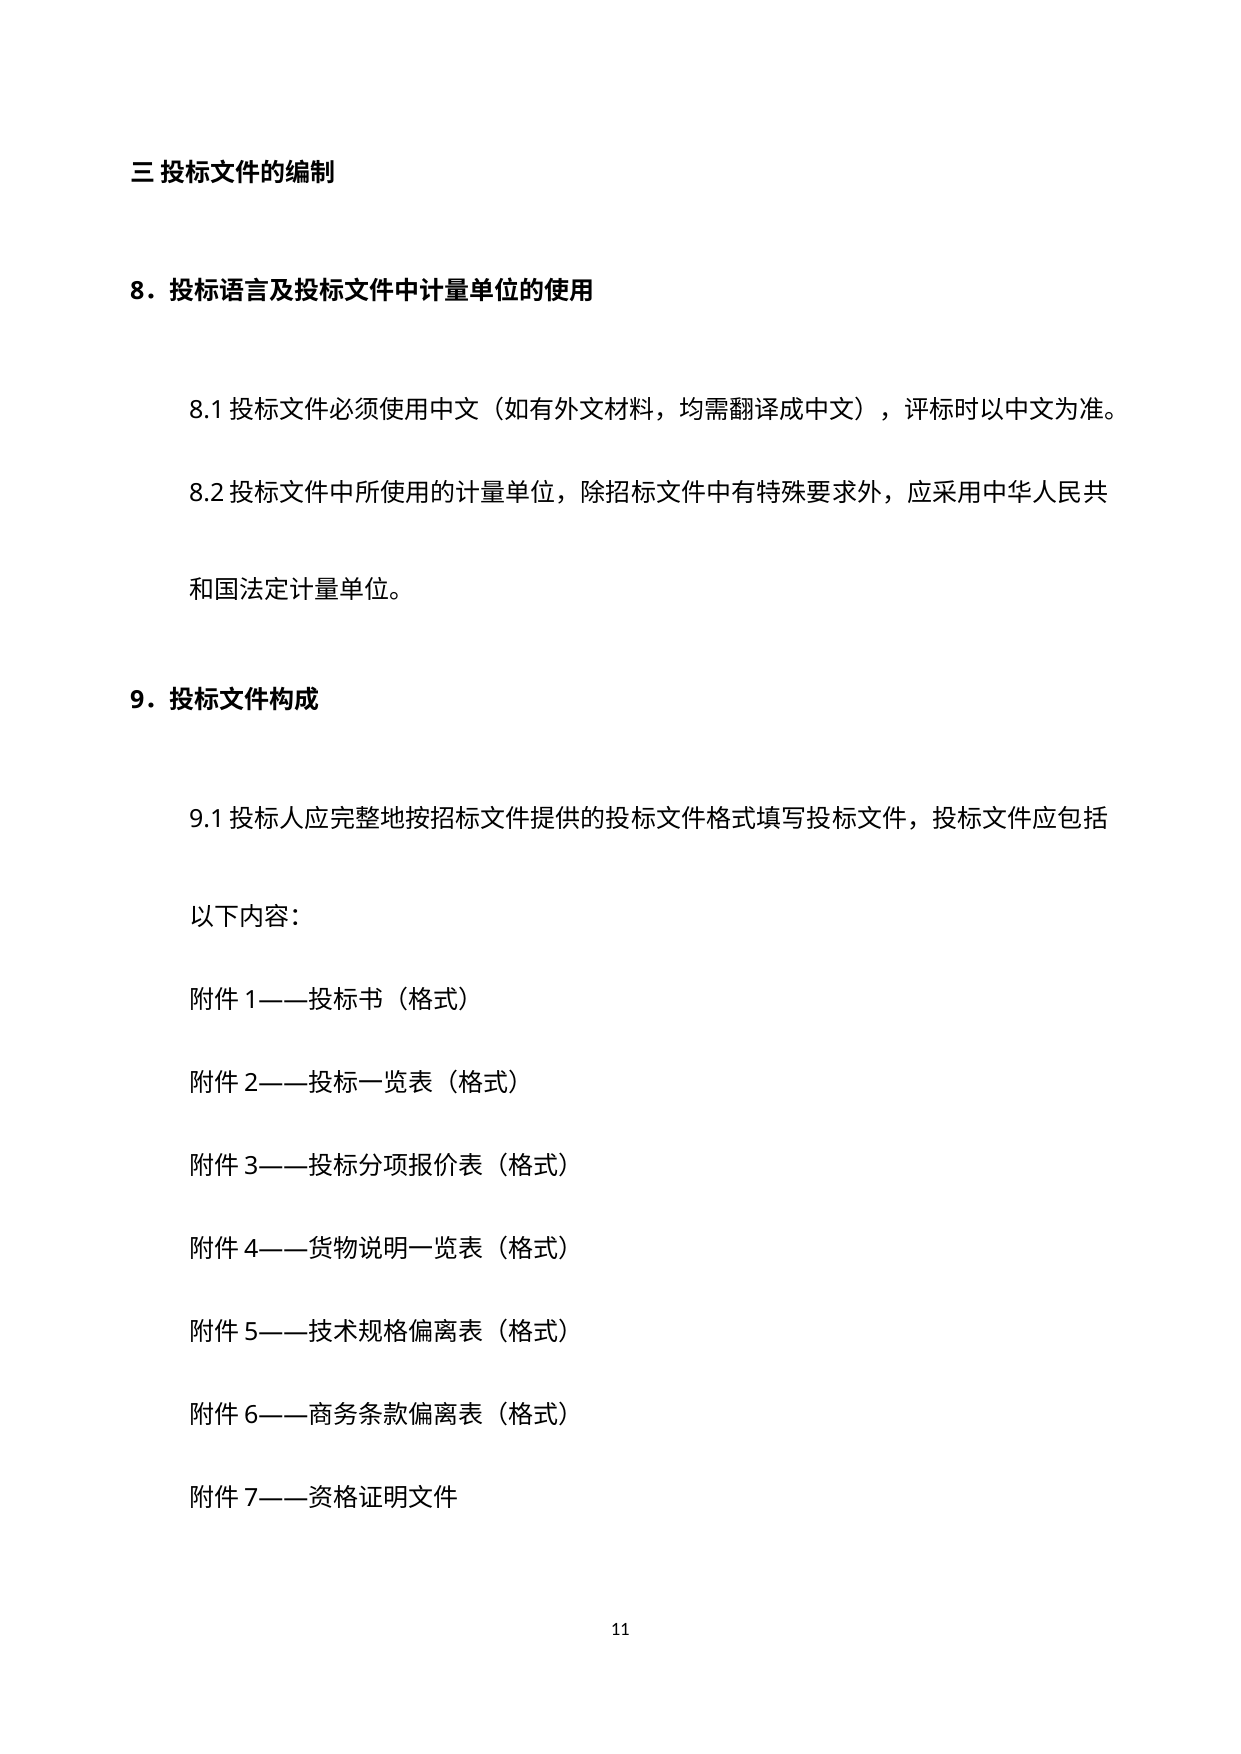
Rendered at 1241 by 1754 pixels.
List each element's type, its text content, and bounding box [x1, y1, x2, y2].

text 附件5——技术规格偏离表（格式） [189, 1297, 1110, 1362]
text 附件6——商务条款偏离表（格式） [189, 1380, 1110, 1445]
text 附件2——投标一览表（格式） [189, 1048, 1110, 1113]
text 附件7——资格证明文件 [189, 1463, 1110, 1528]
text 9.1投标人应完整地按招标文件提供的投标文件格式填写投标文件，投标文件应包括以下内容： [189, 784, 1110, 947]
subtitle 三 投标文件的编制 [130, 138, 1110, 203]
text 附件1——投标书（格式） [189, 965, 1110, 1030]
text 附件3——投标分项报价表（格式） [189, 1131, 1110, 1196]
text 8.1投标文件必须使用中文（如有外文材料，均需翻译成中文），评标时以中文为准。 [189, 375, 1110, 440]
subtitle 8．投标语言及投标文件中计量单位的使用 [130, 256, 1110, 321]
subtitle 9．投标文件构成 [130, 666, 1110, 731]
text 8.2投标文件中所使用的计量单位，除招标文件中有特殊要求外，应采用中华人民共和国法定计量单位。 [189, 458, 1110, 620]
text 附件4——货物说明一览表（格式） [189, 1214, 1110, 1279]
